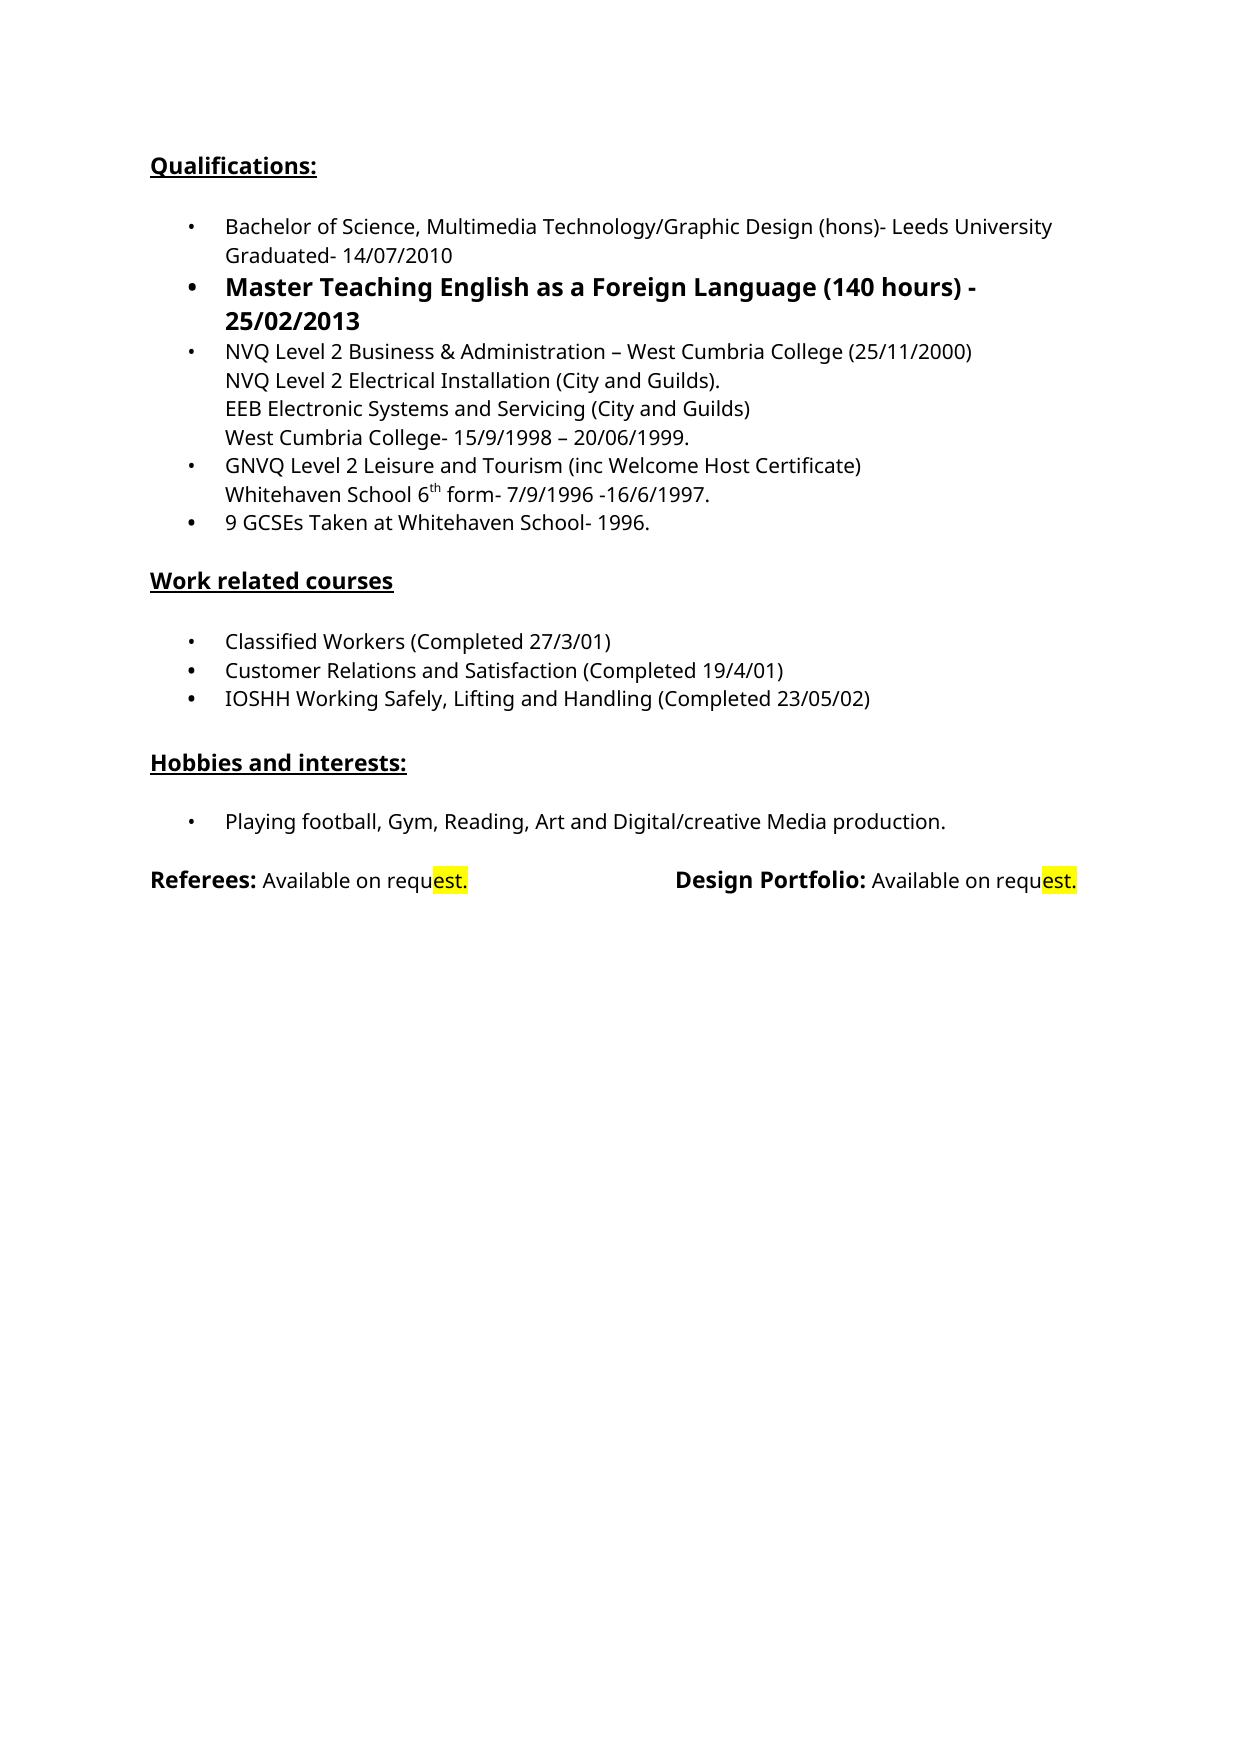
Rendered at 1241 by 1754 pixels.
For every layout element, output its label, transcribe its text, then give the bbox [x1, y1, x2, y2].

list NVQ Level 2 Business & Administration – West Cumbria College (25/11/2000) [187, 337, 1090, 366]
text West Cumbria College- 15/9/1998 – 20/06/1999. [225, 423, 1090, 451]
list Classified Workers (Completed 27/3/01) [187, 627, 1090, 656]
list Bachelor of Science, Multimedia Technology/Graphic Design (hons)- Leeds University [187, 212, 1090, 241]
text EEB Electronic Systems and Servicing (City and Guilds) [225, 394, 1090, 423]
text NVQ Level 2 Electrical Installation (City and Guilds). [225, 366, 1090, 394]
list 9 GCSEs Taken at Whitehaven School- 1996. [187, 508, 1090, 537]
list GNVQ Level 2 Leisure and Tourism (inc Welcome Host Certificate) [187, 451, 1090, 480]
text Whitehaven School 6th form- 7/9/1996 -16/6/1997. [225, 480, 1090, 508]
text Referees: Available on request. Design Portfolio: Available on request. [150, 864, 1090, 895]
list Playing football, Gym, Reading, Art and Digital/creative Media production. [187, 807, 1090, 835]
text Qualifications: [150, 150, 1090, 181]
list IOSHH Working Safely, Lifting and Handling (Completed 23/05/02) [187, 684, 1090, 713]
list Customer Relations and Satisfaction (Completed 19/4/01) [187, 656, 1090, 684]
text Work related courses [150, 565, 1090, 596]
list Master Teaching English as a Foreign Language (140 hours) - 25/02/2013 [187, 269, 1090, 337]
text Hobbies and interests: [150, 747, 1090, 778]
text Graduated- 14/07/2010 [225, 241, 1090, 269]
